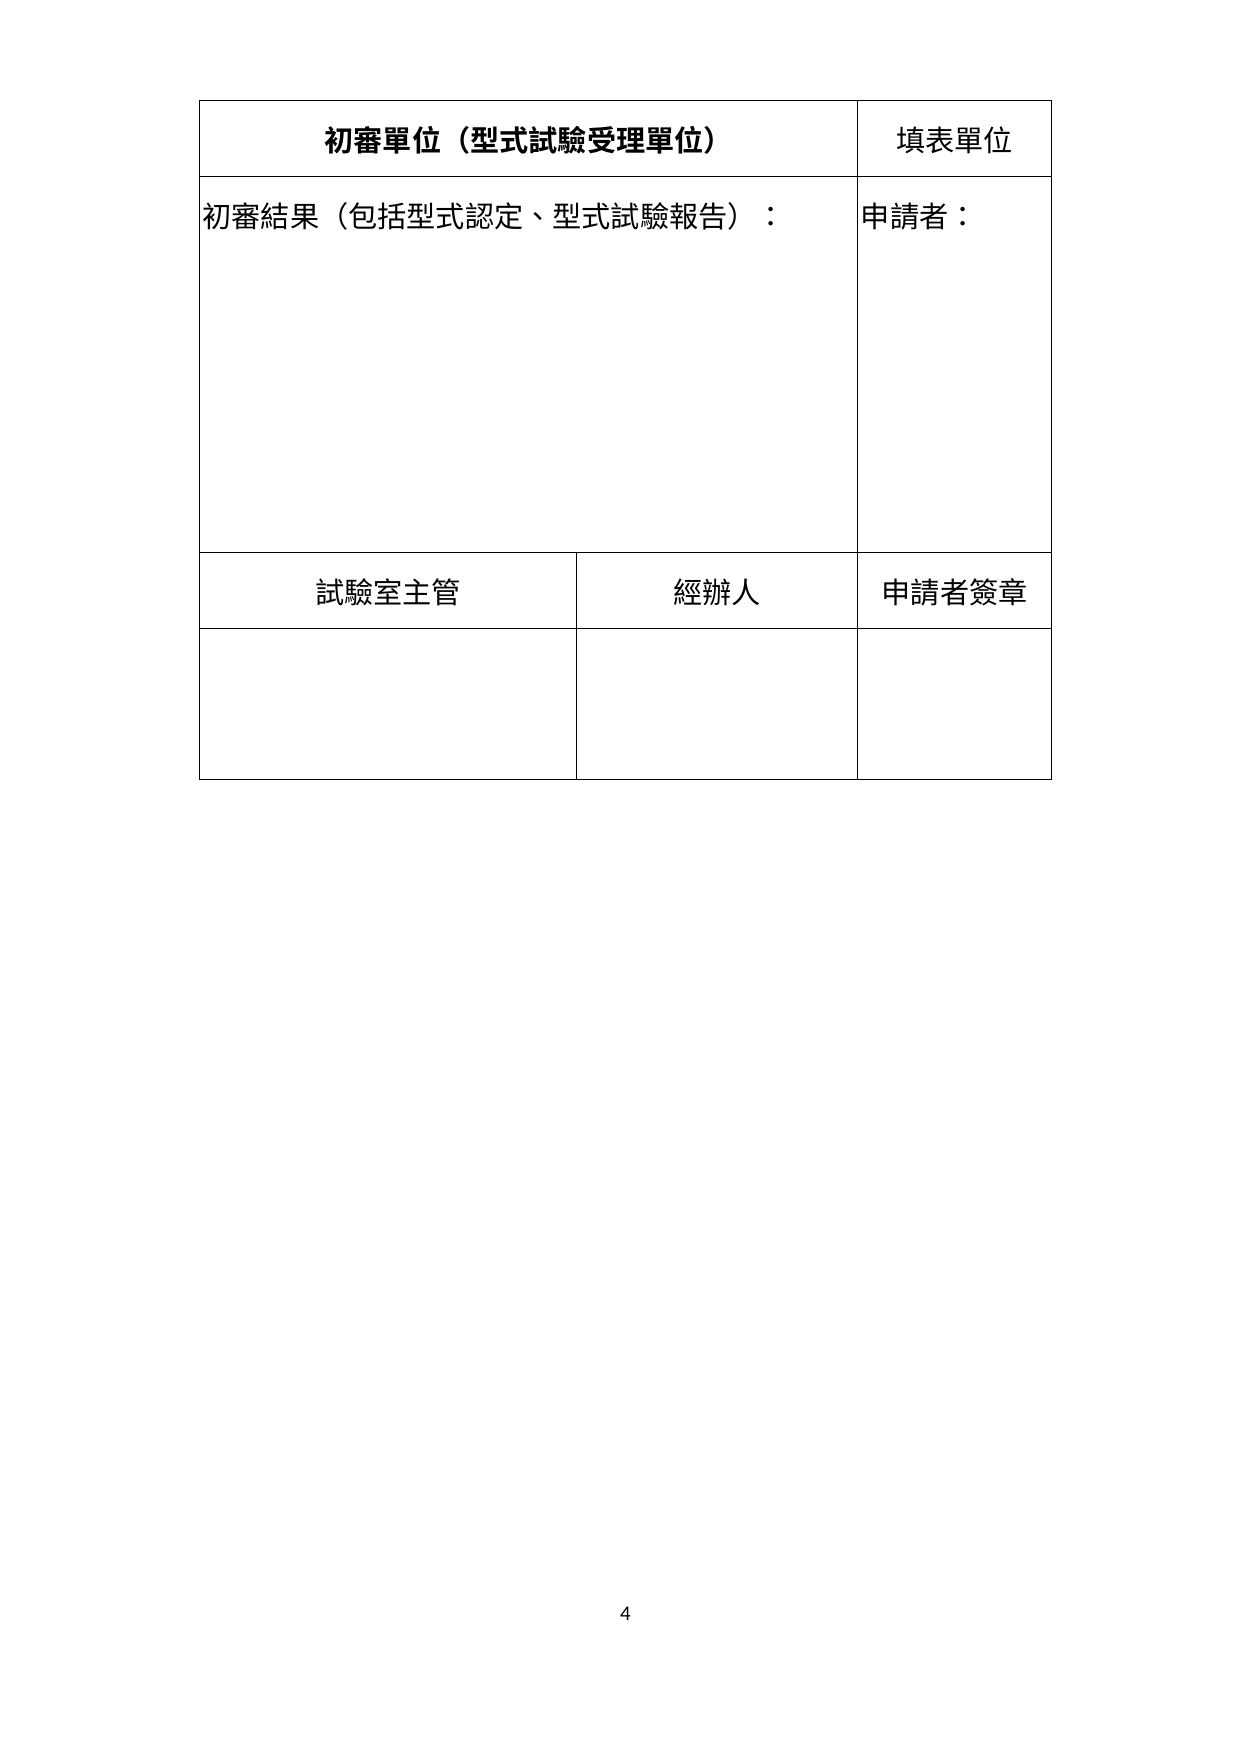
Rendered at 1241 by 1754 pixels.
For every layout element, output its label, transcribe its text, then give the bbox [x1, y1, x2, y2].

table_header 填表單位 [858, 101, 1051, 176]
table_cell [577, 629, 857, 779]
table_cell [858, 629, 1051, 779]
table_cell 試驗室主管 [200, 553, 576, 628]
table_cell 申請者： [858, 177, 1051, 552]
table_cell 初審結果（包括型式認定、型式試驗報告）： [200, 177, 857, 552]
table_cell 經辦人 [577, 553, 857, 628]
table_header 初審單位（型式試驗受理單位） [200, 101, 857, 176]
table_cell [200, 629, 576, 779]
table_cell 申請者簽章 [858, 553, 1051, 628]
